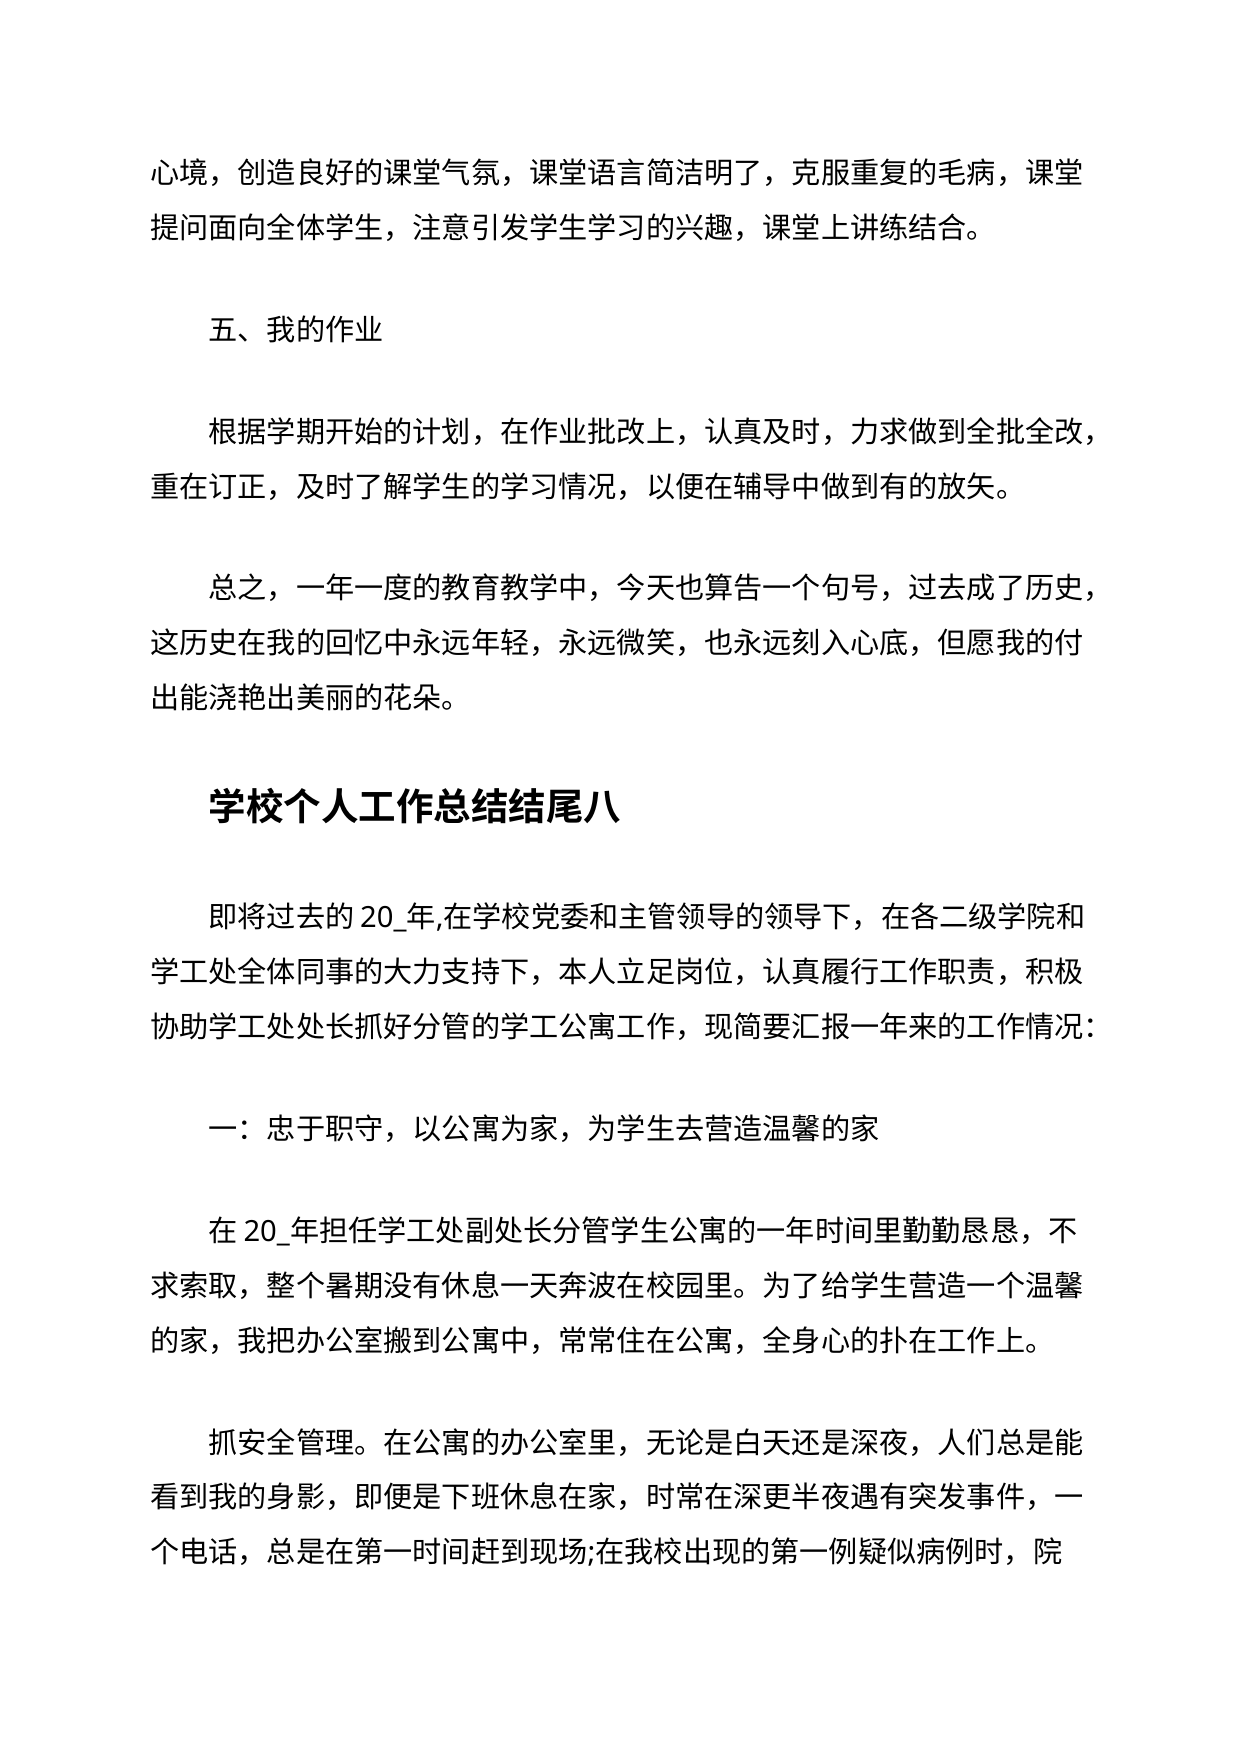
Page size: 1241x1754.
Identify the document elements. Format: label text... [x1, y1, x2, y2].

text 一：忠于职守，以公寓为家，为学生去营造温馨的家 [150, 1106, 1090, 1148]
text 即将过去的20_年,在学校党委和主管领导的领导下，在各二级学院和学工处全体同事的大力支持下，本人立足岗位，认真履行工作职责，积极协助学工处处长抓好分管的学工公寓工作，现简要汇报一年来的工作情况： [150, 894, 1090, 1046]
text 在20_年担任学工处副处长分管学生公寓的一年时间里勤勤恳恳，不求索取，整个暑期没有休息一天奔波在校园里。为了给学生营造一个温馨的家，我把办公室搬到公寓中，常常住在公寓，全身心的扑在工作上。 [150, 1207, 1090, 1360]
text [150, 150, 1090, 247]
text 总之，一年一度的教育教学中，今天也算告一个句号，过去成了历史，这历史在我的回忆中永远年轻，永远微笑，也永远刻入心底，但愿我的付出能浇艳出美丽的花朵。 [150, 565, 1090, 717]
text 学校个人工作总结结尾八 [150, 777, 1090, 831]
text 根据学期开始的计划，在作业批改上，认真及时，力求做到全批全改，重在订正，及时了解学生的学习情况，以便在辅导中做到有的放矢。 [150, 408, 1090, 506]
text 五、我的作业 [150, 307, 1090, 349]
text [150, 1419, 1090, 1571]
